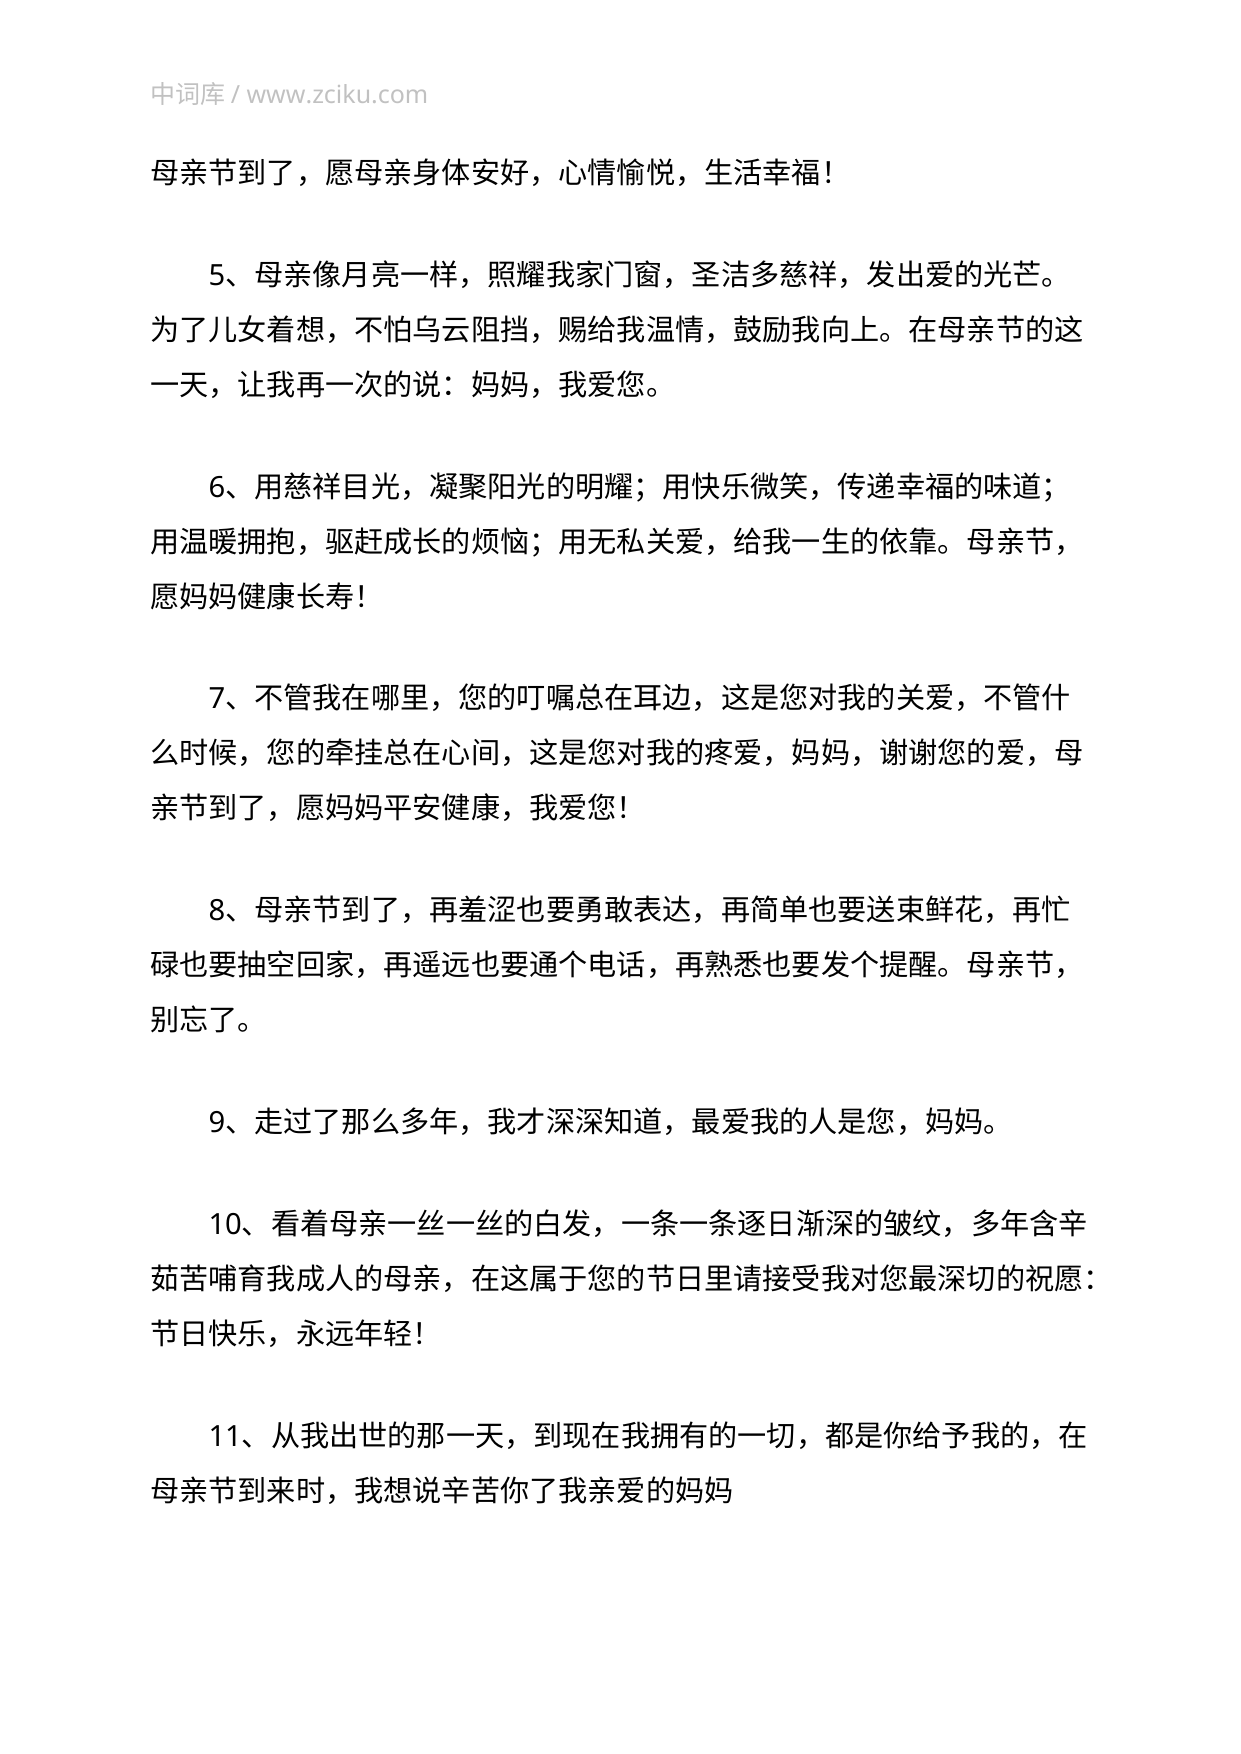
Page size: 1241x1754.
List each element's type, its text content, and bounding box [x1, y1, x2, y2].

text 8、母亲节到了，再羞涩也要勇敢表达，再简单也要送束鲜花，再忙碌也要抽空回家，再遥远也要通个电话，再熟悉也要发个提醒。母亲节，别忘了。 [150, 887, 1090, 1039]
text 9、走过了那么多年，我才深深知道，最爱我的人是您，妈妈。 [150, 1098, 1090, 1141]
text 6、用慈祥目光，凝聚阳光的明耀；用快乐微笑，传递幸福的味道；用温暖拥抱，驱赶成长的烦恼；用无私关爱，给我一生的依靠。母亲节，愿妈妈健康长寿！ [150, 463, 1090, 616]
text 10、看着母亲一丝一丝的白发，一条一条逐日渐深的皱纹，多年含辛茹苦哺育我成人的母亲，在这属于您的节日里请接受我对您最深切的祝愿：节日快乐，永远年轻！ [150, 1200, 1090, 1353]
text 7、不管我在哪里，您的叮嘱总在耳边，这是您对我的关爱，不管什么时候，您的牵挂总在心间，这是您对我的疼爱，妈妈，谢谢您的爱，母亲节到了，愿妈妈平安健康，我爱您！ [150, 675, 1090, 827]
text 5、母亲像月亮一样，照耀我家门窗，圣洁多慈祥，发出爱的光芒。为了儿女着想，不怕乌云阻挡，赐给我温情，鼓励我向上。在母亲节的这一天，让我再一次的说：妈妈，我爱您。 [150, 252, 1090, 404]
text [150, 150, 1090, 192]
text 11、从我出世的那一天，到现在我拥有的一切，都是你给予我的，在母亲节到来时，我想说辛苦你了我亲爱的妈妈 [150, 1412, 1090, 1509]
